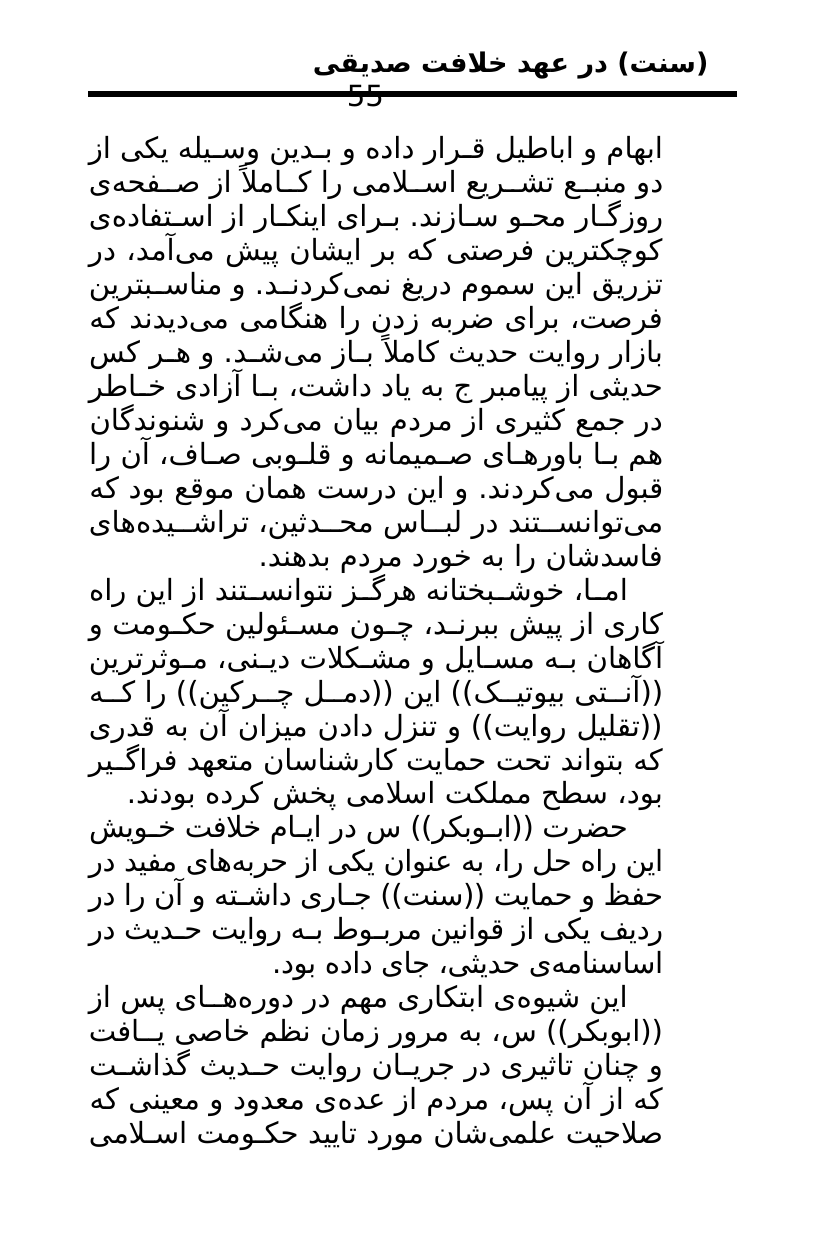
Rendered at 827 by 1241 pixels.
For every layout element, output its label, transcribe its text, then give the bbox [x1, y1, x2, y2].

text اما، خوشبختانه هرگز نتوانستند از این راه کاری از پیش ببرند، چون مسئولین حکومت و آگاهان به مسایل و مشکلات دینی، موثرترین ((آنتی بیوتیک)) این ((دمل چرکین)) را که ((تقلیل روایت)) و تنزل دادن میزان آن به قدری که بتواند تحت حمایت کارشناسان متعهد فراگیر بود، سطح مملکت اسلامی پخش کرده بودند. [89, 573, 663, 811]
text حضرت ((ابوبکر)) س در ایام خلافت خویش این راه حل را، به عنوان یکی از حربه‌های مفید در حفظ و حمایت ((سنت)) جاری داشته و آن را در ردیف یکی از قوانین مربوط به روایت حدیث در اساسنامه‌ی حدیثی، جای داده بود. [89, 811, 663, 981]
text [89, 132, 663, 573]
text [89, 981, 663, 1150]
